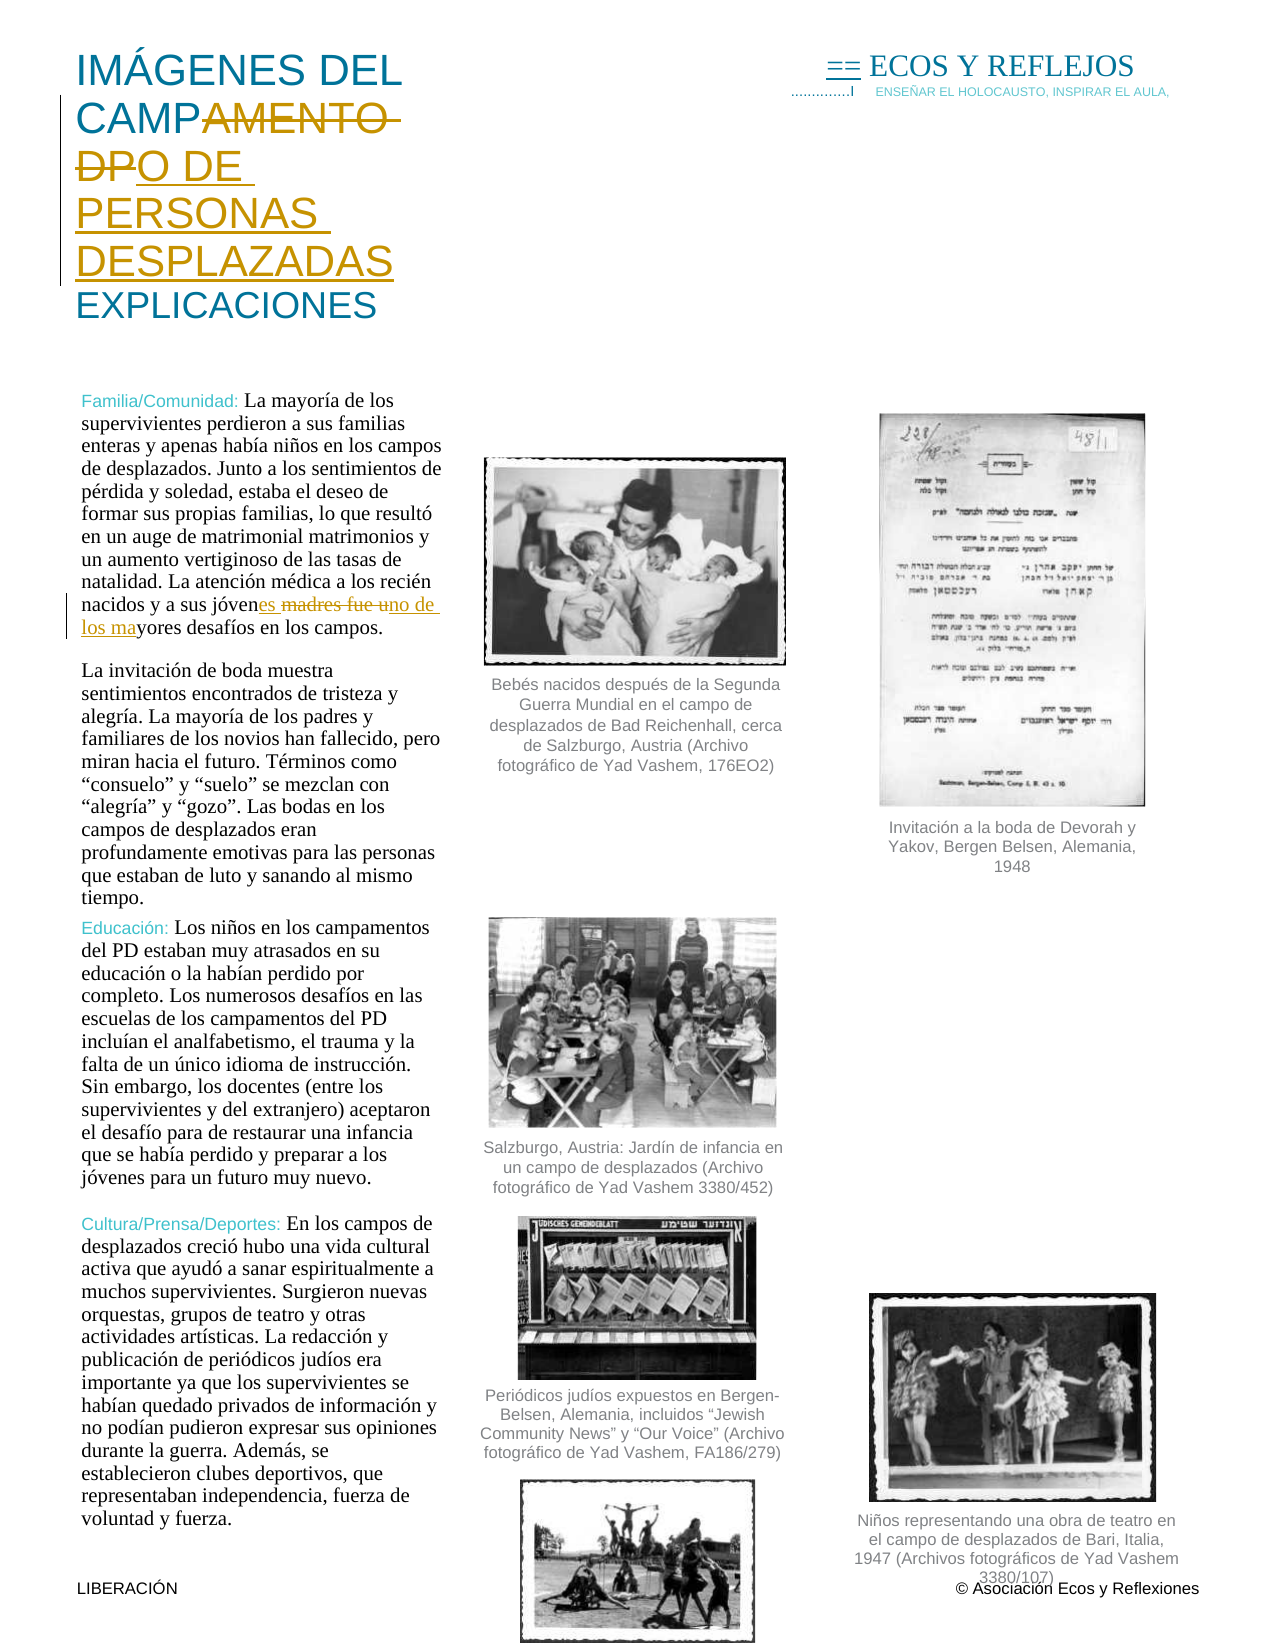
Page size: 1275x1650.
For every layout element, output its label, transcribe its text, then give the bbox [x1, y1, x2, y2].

text I ENSEÑAR EL HOLOCAUSTO, INSPIRAR EL AULA, [755, 83, 1205, 100]
picture [879, 413, 1146, 807]
text Salzburgo, Austria: Jardín de infancia en un campo de desplazados (Archivo fotográfico de Yad Vashem 3380/452) [477, 1137, 789, 1197]
text Niños representando una obra de teatro en el campo de desplazados de Bari, Italia, 1947 (Archivos fotográficos de Yad Vashem 3380/107) [852, 1511, 1181, 1587]
text Bebés nacidos después de la Segunda Guerra Mundial en el campo de desplazados de Bad Reichenhall, cerca de Salzburgo, Austria (Archivo fotográfico de Yad Vashem, 176EO2) [483, 675, 788, 775]
picture [1034, 63, 1041, 69]
text == ECOS Y REFLEJOS [755, 47, 1205, 83]
text Periódicos judíos expuestos en Bergen-Belsen, Alemania, incluidos “Jewish Community News” y “Our Voice” (Archivo fotográfico de Yad Vashem, FA186/279) [463, 1386, 802, 1462]
text EXPLICACIONES [75, 286, 474, 327]
text Educación: Los niños en los campos de PD estaban muy atrasados en su educación o la habían perdido por completo. Los numerosos desafíos en las escuelas de los campos de PD incluían el analfabetismo, el trauma y la falta de un único idioma de instrucción. Sin embargo, los docentes (entre los supervivientes y del extranjero) aceptaron el desafío restaurar una infancia que se había perdido y preparar a los jóvenes para un futuro nuevo. [81, 917, 444, 1189]
text Cultura/Prensa/Deportes: En los campos de desplazados una vida cultural activa que ayudó a sanar espiritualmente a muchos supervivientes. Surgieron nuevas orquestas, grupos de teatro y otras actividades artísticas. La redacción y publicación de periódicos judíos era importante ya que los supervivientes se habían quedado privados de información y no expresar sus opiniones durante la guerra. Además, se establecieron clubes deportivos, que representaban independencia, fuerza de voluntad y fuerza. [81, 1212, 442, 1530]
text Familia/Comunidad: La mayoría de los supervivientes perdieron a sus familias enteras y apenas había niños en los campos de desplazados. Junto a los sentimientos de pérdida y soledad, estaba el deseo de formar sus propias familias, lo que resultó en un auge y un aumento vertiginoso de las tasas de natalidad. La atención médica a los recién nacidos y a sus jóvenes madres fue uno de los mayores desafíos en los campos. [81, 389, 442, 639]
text IMÁGENES DEL CAMP [75, 47, 474, 286]
text La invitación de boda muestra sentimientos encontrados de tristeza y alegría. La mayoría de los padres y familiares de los novios han fallecido, pero miran hacia el futuro. Términos como “consuelo” y “suelo” se mezclan con “alegría” y “gozo”. Las bodas en los campos de desplazados eran profundamente emotivas para las personas que estaban de luto y sanando al mismo tiempo. [81, 660, 442, 909]
text Invitación a la boda de Devorah y Yakov, Bergen Belsen, Alemania, 1948 [867, 818, 1157, 876]
picture [488, 917, 777, 1128]
picture [517, 1216, 757, 1380]
picture [520, 1479, 756, 1643]
picture [483, 457, 786, 666]
picture [869, 1293, 1157, 1502]
